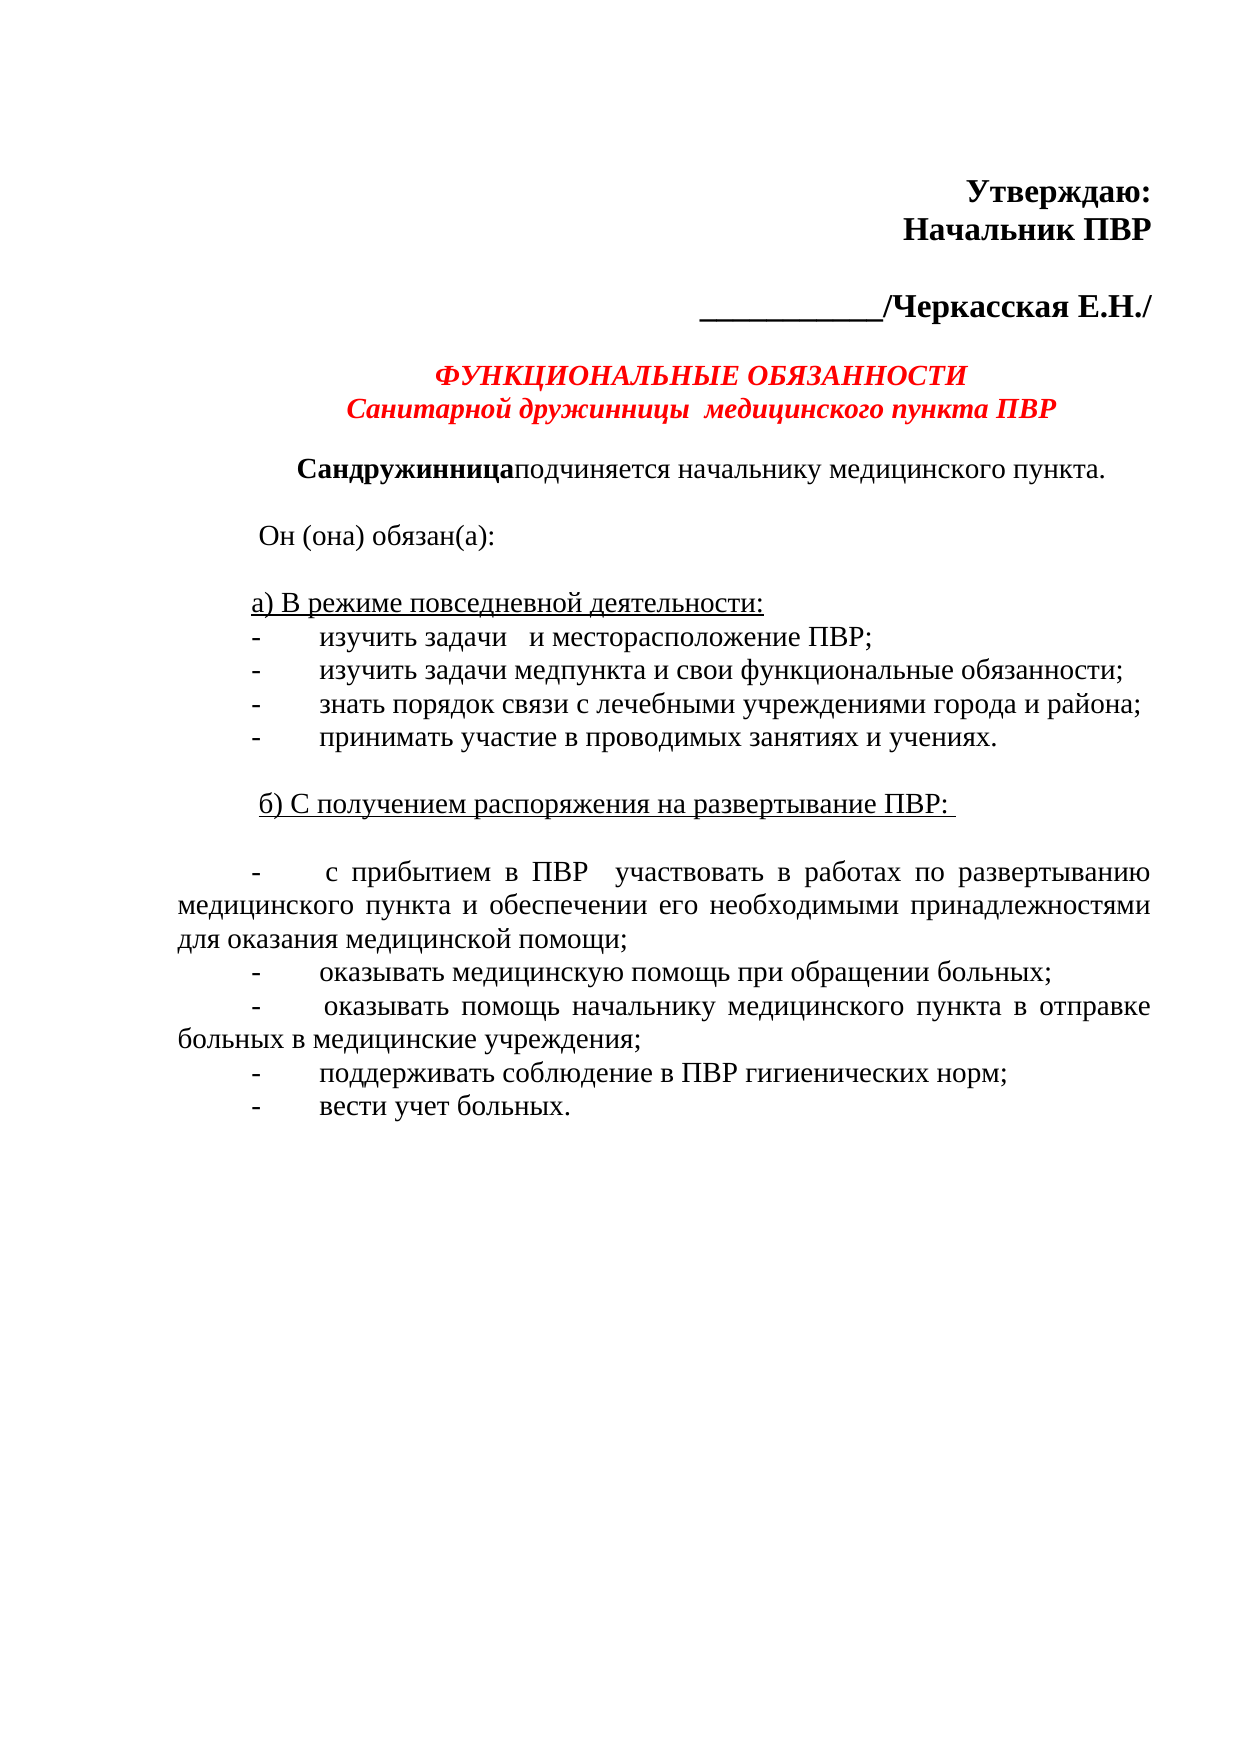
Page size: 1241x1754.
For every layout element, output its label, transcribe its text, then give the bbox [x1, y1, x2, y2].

text - оказывать помощь начальнику медицинского пункта в отправке больных в медицинские учреждения; [177, 988, 1152, 1055]
text Начальник ПВР [177, 209, 1152, 247]
text - изучить задачи и месторасположение ПВР; [177, 619, 1152, 652]
text ФУНКЦИОНАЛЬНЫЕ ОБЯЗАННОСТИ [177, 358, 1152, 391]
text - оказывать медицинскую помощь при обращении больных; [177, 954, 1152, 988]
text - принимать участие в проводимых занятиях и учениях. [177, 719, 1152, 753]
text Он (она) обязан(а): [177, 518, 1152, 552]
text а) В режиме повседневной деятельности: [177, 585, 1152, 619]
text б) С получением распоряжения на развертывание ПВР: [177, 787, 1152, 820]
text - знать порядок связи с лечебными учреждениями города и района; [177, 686, 1152, 719]
text - изучить задачи медпункта и свои функциональные обязанности; [177, 652, 1152, 686]
text Сандружинницаподчиняется начальнику медицинского пункта. [177, 451, 1152, 485]
text - вести учет больных. [177, 1088, 1152, 1122]
text ___________/Черкасская Е.Н./ [177, 286, 1152, 324]
text - с прибытием в ПВР участвовать в работах по развертыванию медицинского пункта и обеспечении его необходимыми принадлежностями для оказания медицинской помощи; [177, 854, 1152, 954]
text - поддерживать соблюдение в ПВР гигиенических норм; [177, 1055, 1152, 1088]
text Санитарной дружинницы медицинского пункта ПВР [177, 391, 1152, 425]
text Утверждаю: [177, 171, 1152, 209]
